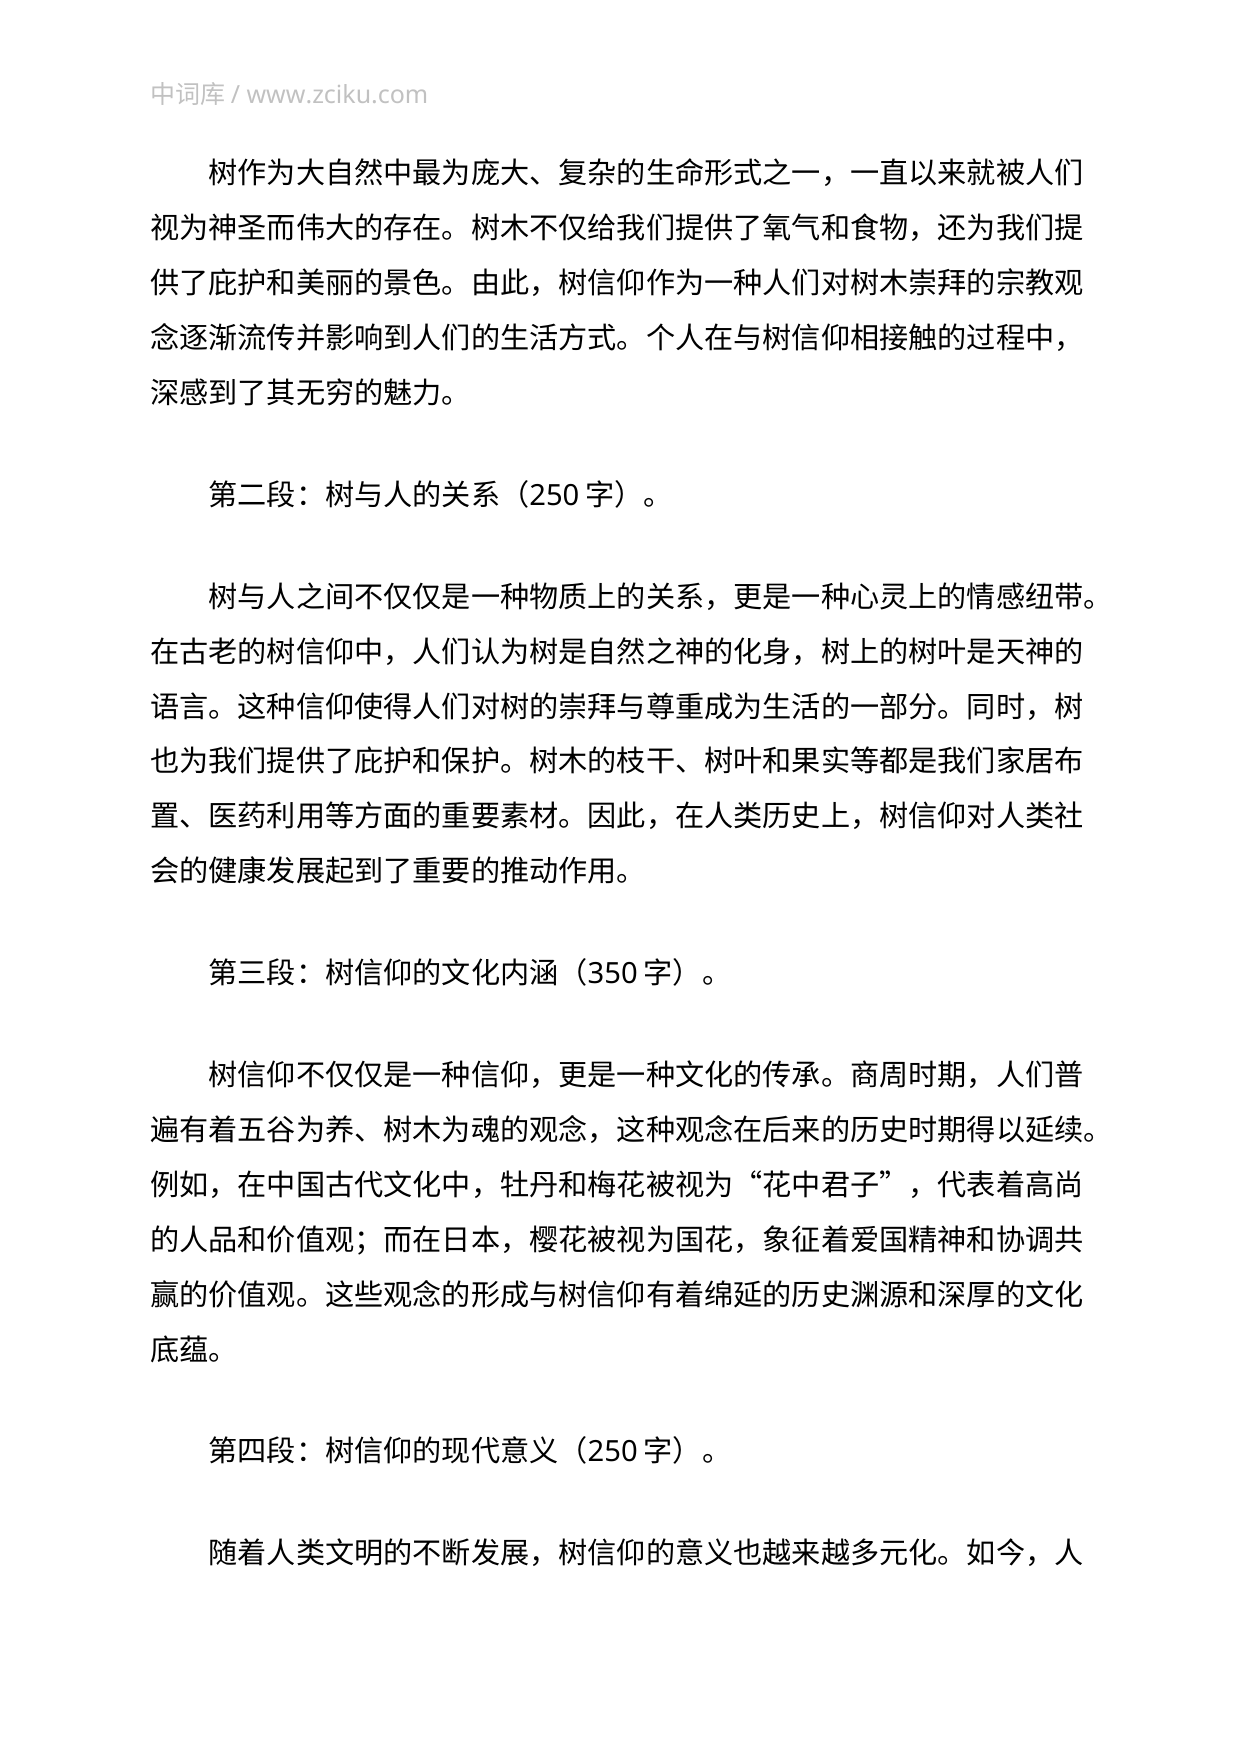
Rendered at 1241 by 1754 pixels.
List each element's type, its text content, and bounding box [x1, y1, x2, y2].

text 树作为大自然中最为庞大、复杂的生命形式之一，一直以来就被人们视为神圣而伟大的存在。树木不仅给我们提供了氧气和食物，还为我们提供了庇护和美丽的景色。由此，树信仰作为一种人们对树木崇拜的宗教观念逐渐流传并影响到人们的生活方式。个人在与树信仰相接触的过程中，深感到了其无穷的魅力。 [150, 150, 1090, 412]
text 树与人之间不仅仅是一种物质上的关系，更是一种心灵上的情感纽带。在古老的树信仰中，人们认为树是自然之神的化身，树上的树叶是天神的语言。这种信仰使得人们对树的崇拜与尊重成为生活的一部分。同时，树也为我们提供了庇护和保护。树木的枝干、树叶和果实等都是我们家居布置、医药利用等方面的重要素材。因此，在人类历史上，树信仰对人类社会的健康发展起到了重要的推动作用。 [150, 573, 1090, 890]
text 第三段：树信仰的文化内涵（350字）。 [150, 949, 1090, 992]
text 第二段：树与人的关系（250字）。 [150, 471, 1090, 514]
text 第四段：树信仰的现代意义（250字）。 [150, 1428, 1090, 1470]
text 树信仰不仅仅是一种信仰，更是一种文化的传承。商周时期，人们普遍有着五谷为养、树木为魂的观念，这种观念在后来的历史时期得以延续。例如，在中国古代文化中，牡丹和梅花被视为“花中君子”，代表着高尚的人品和价值观；而在日本，樱花被视为国花，象征着爱国精神和协调共赢的价值观。这些观念的形成与树信仰有着绵延的历史渊源和深厚的文化底蕴。 [150, 1052, 1090, 1368]
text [150, 1530, 1090, 1572]
